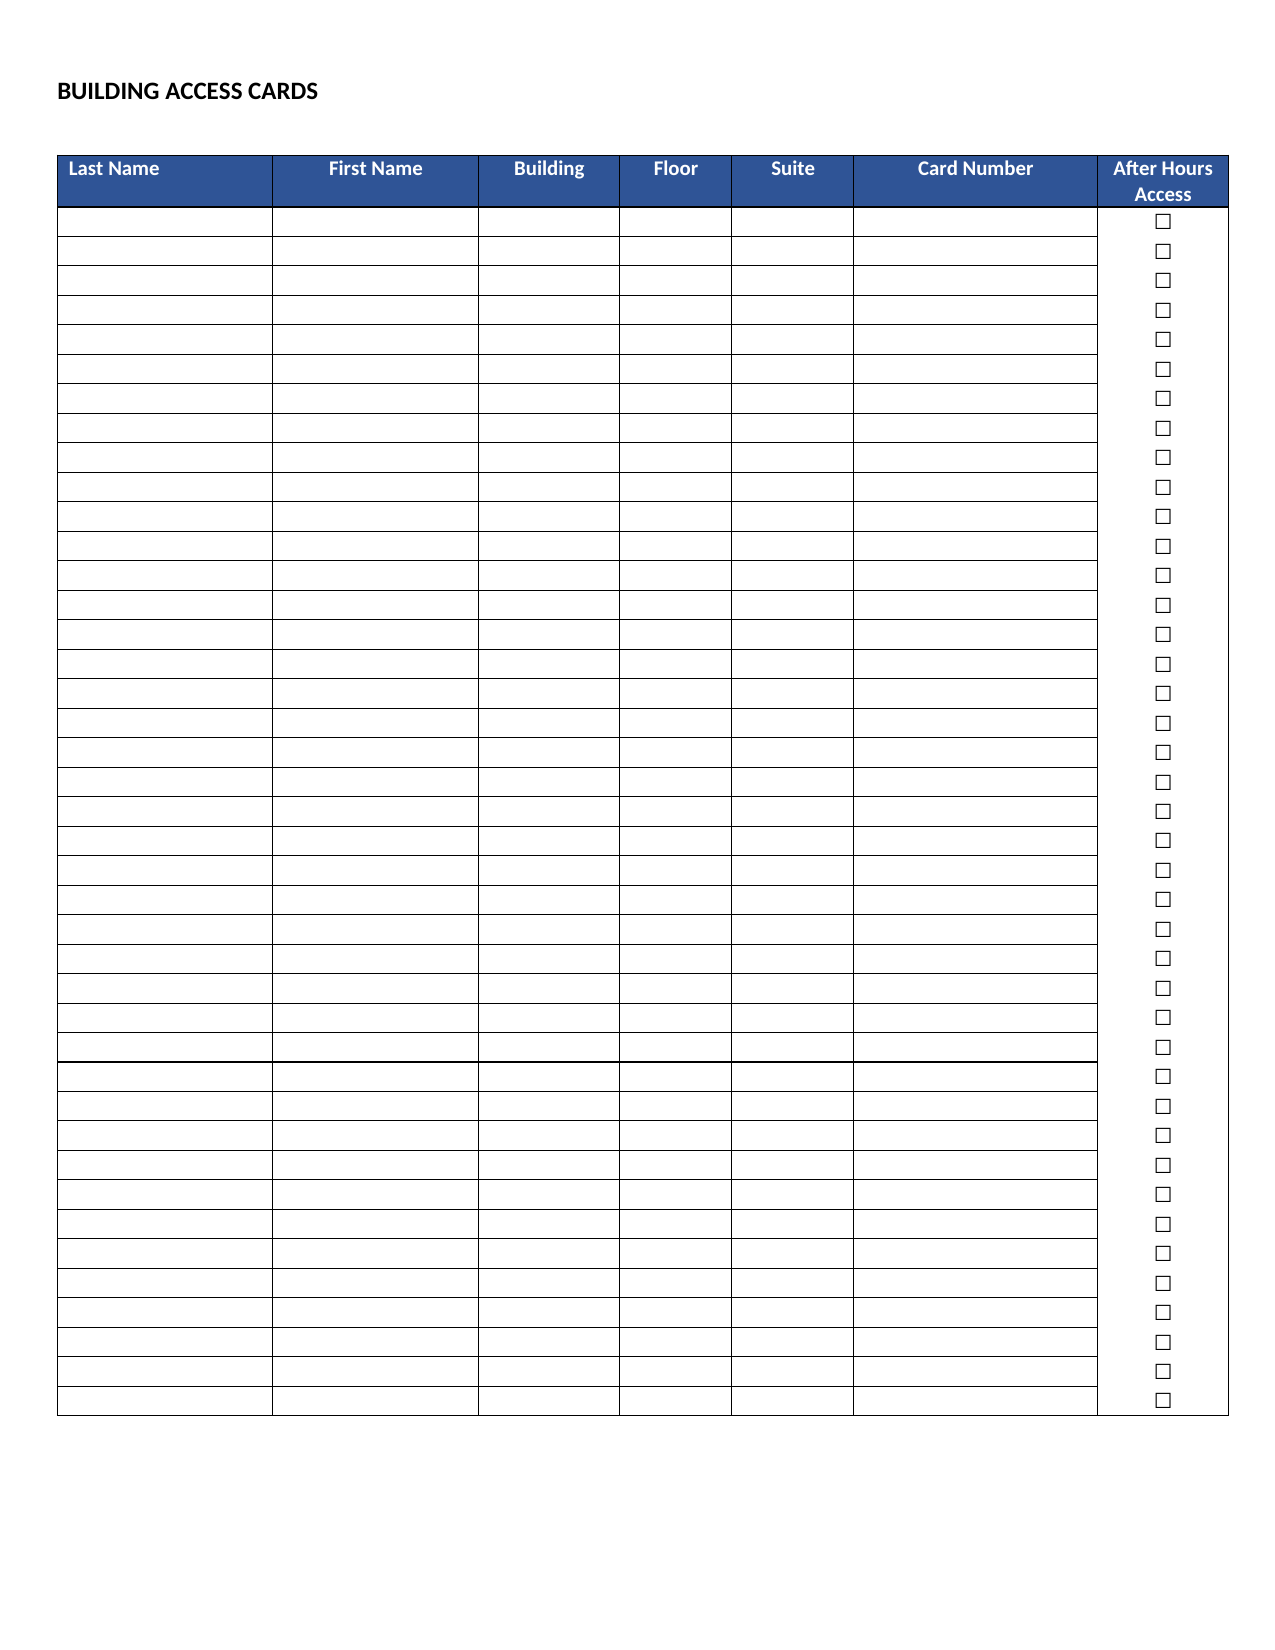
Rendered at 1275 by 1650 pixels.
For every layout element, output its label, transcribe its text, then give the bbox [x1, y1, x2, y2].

table_cell [273, 502, 478, 531]
table_cell [620, 414, 731, 442]
table_cell [854, 237, 1097, 265]
table_cell [732, 591, 853, 619]
table_cell [479, 473, 619, 501]
table_cell [732, 384, 853, 413]
table_cell [479, 1298, 619, 1327]
table_header Suite [732, 156, 853, 206]
table_cell [732, 355, 853, 383]
table_cell [58, 620, 272, 649]
table_cell [273, 709, 478, 737]
table_cell [732, 1269, 853, 1297]
table_cell [479, 296, 619, 324]
table_cell [58, 1210, 272, 1238]
table_cell [479, 1387, 619, 1415]
table_cell [732, 325, 853, 354]
table_cell [273, 1387, 478, 1415]
table_cell [273, 945, 478, 973]
table_cell [620, 443, 731, 472]
table_cell [1098, 1268, 1228, 1297]
table_cell [273, 325, 478, 354]
table_cell [732, 1151, 853, 1179]
table_cell [854, 1357, 1097, 1386]
table_cell [854, 886, 1097, 914]
table_cell [854, 768, 1097, 796]
table_cell [273, 473, 478, 501]
table_cell [58, 1180, 272, 1209]
table_cell [273, 355, 478, 383]
table_cell [854, 915, 1097, 943]
table_header Building [479, 156, 619, 206]
table_cell [273, 1210, 478, 1238]
table_cell [732, 502, 853, 531]
table_cell [273, 1151, 478, 1179]
table_cell [854, 561, 1097, 590]
table_cell [732, 561, 853, 590]
table_cell [620, 325, 731, 354]
table_cell [620, 650, 731, 678]
table_cell [854, 532, 1097, 560]
table_cell [732, 266, 853, 295]
table_cell [854, 1210, 1097, 1238]
table_cell [479, 502, 619, 531]
table_cell [58, 296, 272, 324]
table_cell [479, 1092, 619, 1120]
table_cell [58, 709, 272, 737]
table_cell [620, 738, 731, 767]
table_cell [620, 384, 731, 413]
table_cell [273, 1092, 478, 1120]
table_cell [620, 886, 731, 914]
table_cell [479, 974, 619, 1002]
table_cell [58, 1151, 272, 1179]
table_cell [732, 237, 853, 265]
table_cell [732, 679, 853, 708]
table_cell [273, 1328, 478, 1356]
table_cell [732, 208, 853, 236]
table_cell [479, 443, 619, 472]
table_cell [620, 355, 731, 383]
table_cell [732, 768, 853, 796]
table_cell [58, 1387, 272, 1415]
table_cell [854, 974, 1097, 1002]
table_cell [58, 679, 272, 708]
table_cell [620, 1357, 731, 1386]
table_cell [273, 1180, 478, 1209]
table_cell [854, 266, 1097, 295]
table_cell [732, 856, 853, 884]
table_cell [58, 237, 272, 265]
table_cell [854, 709, 1097, 737]
table_cell [732, 296, 853, 324]
table_cell [732, 1298, 853, 1327]
table_cell [854, 1328, 1097, 1356]
table_cell [1098, 1032, 1228, 1061]
table_cell [620, 502, 731, 531]
table_cell [620, 915, 731, 943]
table_cell [273, 768, 478, 796]
table_cell [273, 384, 478, 413]
table_cell [273, 1033, 478, 1061]
table_cell [732, 443, 853, 472]
table_cell [620, 532, 731, 560]
table_cell [479, 709, 619, 737]
table_cell [273, 443, 478, 472]
table_cell [620, 709, 731, 737]
table_cell [58, 1357, 272, 1386]
table_cell [732, 532, 853, 560]
table_cell [479, 856, 619, 884]
table_cell [273, 1063, 478, 1091]
table_cell [479, 650, 619, 678]
table_cell [620, 1121, 731, 1150]
table_cell [854, 1092, 1097, 1120]
table_cell [58, 473, 272, 501]
table_cell [1098, 1327, 1228, 1356]
table_cell [732, 1357, 853, 1386]
table_cell [620, 1328, 731, 1356]
table_cell [273, 650, 478, 678]
table_cell [479, 591, 619, 619]
table_cell [732, 709, 853, 737]
table_cell [273, 797, 478, 826]
table_cell [479, 915, 619, 943]
table_cell [854, 473, 1097, 501]
table_cell [854, 1387, 1097, 1415]
table_cell [479, 384, 619, 413]
table_cell [854, 208, 1097, 236]
table_cell [620, 266, 731, 295]
table_cell [273, 591, 478, 619]
table_cell [854, 502, 1097, 531]
table_header First Name [273, 156, 478, 206]
table_cell [620, 768, 731, 796]
table_cell [58, 1063, 272, 1091]
table_cell [854, 1269, 1097, 1297]
table_cell [58, 1121, 272, 1150]
table_cell [620, 473, 731, 501]
table_cell [273, 1298, 478, 1327]
table_cell [854, 1033, 1097, 1061]
table_cell [620, 827, 731, 855]
table_cell [732, 473, 853, 501]
table_cell [479, 1004, 619, 1032]
table_cell [58, 208, 272, 236]
table_cell [620, 1210, 731, 1238]
table_cell [58, 1298, 272, 1327]
table_cell [479, 620, 619, 649]
table_cell [732, 886, 853, 914]
table_cell [479, 266, 619, 295]
table_cell [732, 1387, 853, 1415]
table_cell [479, 237, 619, 265]
table_cell [854, 1239, 1097, 1268]
table_cell [854, 797, 1097, 826]
table_cell [479, 886, 619, 914]
table_cell [1098, 1179, 1228, 1209]
table_cell [58, 974, 272, 1002]
table_cell [58, 591, 272, 619]
table_cell [479, 1180, 619, 1209]
table_cell [854, 1063, 1097, 1091]
table_cell [273, 1121, 478, 1150]
table_cell [732, 1328, 853, 1356]
table_cell [1098, 1003, 1228, 1032]
table_cell [620, 1180, 731, 1209]
table_cell [479, 1033, 619, 1061]
table_cell [854, 679, 1097, 708]
table_cell [479, 679, 619, 708]
table_cell [854, 738, 1097, 767]
table_cell [58, 384, 272, 413]
table_cell [620, 237, 731, 265]
table_cell [479, 1269, 619, 1297]
table_cell [854, 650, 1097, 678]
table_cell [479, 532, 619, 560]
table_cell [58, 1033, 272, 1061]
table_cell [620, 1387, 731, 1415]
table_cell [58, 502, 272, 531]
table_cell [1098, 1297, 1228, 1327]
table_cell [273, 886, 478, 914]
table_cell [58, 738, 272, 767]
table_cell [58, 945, 272, 973]
table_cell [732, 620, 853, 649]
table_cell [854, 827, 1097, 855]
text BUILDING ACCESS CARDS [57, 75, 1228, 136]
table_header Last Name [58, 156, 272, 206]
table_cell [479, 1121, 619, 1150]
table_cell [273, 296, 478, 324]
table_cell [479, 208, 619, 236]
table_cell [620, 1151, 731, 1179]
table_cell [479, 1210, 619, 1238]
table_cell [479, 738, 619, 767]
table_cell [479, 827, 619, 855]
table_cell [1098, 1120, 1228, 1150]
table_cell [479, 1328, 619, 1356]
table_cell [620, 561, 731, 590]
table_cell [273, 915, 478, 943]
table_cell [854, 414, 1097, 442]
table_cell [1098, 1061, 1228, 1091]
table_cell [479, 414, 619, 442]
table_cell [732, 1239, 853, 1268]
table_cell [58, 1092, 272, 1120]
table_cell [479, 325, 619, 354]
table_cell [58, 266, 272, 295]
table_cell [732, 945, 853, 973]
table_cell [273, 1004, 478, 1032]
table_cell [854, 325, 1097, 354]
table_cell [58, 886, 272, 914]
table_cell [854, 591, 1097, 619]
table_cell [58, 1004, 272, 1032]
table_cell [732, 1092, 853, 1120]
table_cell [58, 1239, 272, 1268]
table_cell [273, 237, 478, 265]
table_header Card Number [854, 156, 1097, 206]
table_cell [732, 1063, 853, 1091]
table_cell [273, 620, 478, 649]
table_cell [479, 768, 619, 796]
table_cell [620, 208, 731, 236]
table_cell [732, 974, 853, 1002]
table_cell [854, 443, 1097, 472]
table_header After Hours Access [1098, 156, 1228, 206]
table_cell [620, 945, 731, 973]
table_cell [273, 1269, 478, 1297]
table_cell [620, 797, 731, 826]
table_cell [620, 856, 731, 884]
table_cell [58, 1328, 272, 1356]
table_cell [620, 1298, 731, 1327]
table_cell [732, 1121, 853, 1150]
table_cell [1098, 1091, 1228, 1120]
table_cell [854, 1298, 1097, 1327]
table_cell [58, 827, 272, 855]
table_cell [620, 974, 731, 1002]
table_cell [732, 1004, 853, 1032]
table_cell [58, 768, 272, 796]
table_cell [479, 1151, 619, 1179]
table_cell [58, 414, 272, 442]
table_cell [854, 384, 1097, 413]
table_cell [479, 1239, 619, 1268]
table_cell [479, 561, 619, 590]
table_cell [620, 1033, 731, 1061]
table_cell [58, 856, 272, 884]
table_cell [1098, 1209, 1228, 1238]
table_cell [854, 856, 1097, 884]
table_cell [273, 414, 478, 442]
table_cell [854, 945, 1097, 973]
table_cell [273, 561, 478, 590]
table_cell [854, 1180, 1097, 1209]
table_cell [1098, 1356, 1228, 1386]
table_cell [479, 945, 619, 973]
table_cell [273, 679, 478, 708]
table_cell [58, 532, 272, 560]
table_cell [854, 355, 1097, 383]
table_cell [620, 620, 731, 649]
table_cell [854, 296, 1097, 324]
table_cell [273, 532, 478, 560]
table_cell [1098, 1238, 1228, 1268]
table_cell [273, 738, 478, 767]
table_cell [273, 1357, 478, 1386]
table_cell [58, 1269, 272, 1297]
table_cell [620, 1004, 731, 1032]
table_cell [273, 856, 478, 884]
table_cell [273, 208, 478, 236]
table_cell [620, 1063, 731, 1091]
table_cell [273, 1239, 478, 1268]
table_cell [58, 650, 272, 678]
table_cell [58, 355, 272, 383]
table_cell [732, 827, 853, 855]
table_cell [479, 1063, 619, 1091]
table_cell [854, 1121, 1097, 1150]
table_cell [273, 827, 478, 855]
table_cell [620, 679, 731, 708]
table_cell [479, 1357, 619, 1386]
table_header Floor [620, 156, 731, 206]
table_cell [479, 797, 619, 826]
table_cell [732, 1180, 853, 1209]
table_cell [58, 915, 272, 943]
table_cell [58, 797, 272, 826]
table_cell [732, 797, 853, 826]
table_cell [58, 561, 272, 590]
table_cell [620, 1239, 731, 1268]
table_cell [732, 738, 853, 767]
table_cell [732, 650, 853, 678]
table_cell [732, 1033, 853, 1061]
table_cell [732, 414, 853, 442]
table_cell [273, 974, 478, 1002]
table_cell [732, 915, 853, 943]
table_cell [479, 355, 619, 383]
table_cell [1098, 1150, 1228, 1179]
table_cell [854, 620, 1097, 649]
table_cell [620, 296, 731, 324]
table_cell [58, 443, 272, 472]
table_cell [854, 1151, 1097, 1179]
table_cell [273, 266, 478, 295]
table_cell [1098, 1386, 1228, 1415]
table_cell [854, 1004, 1097, 1032]
table_cell [620, 591, 731, 619]
table_cell [620, 1269, 731, 1297]
table_cell [58, 325, 272, 354]
table_cell [620, 1092, 731, 1120]
table_cell [732, 1210, 853, 1238]
